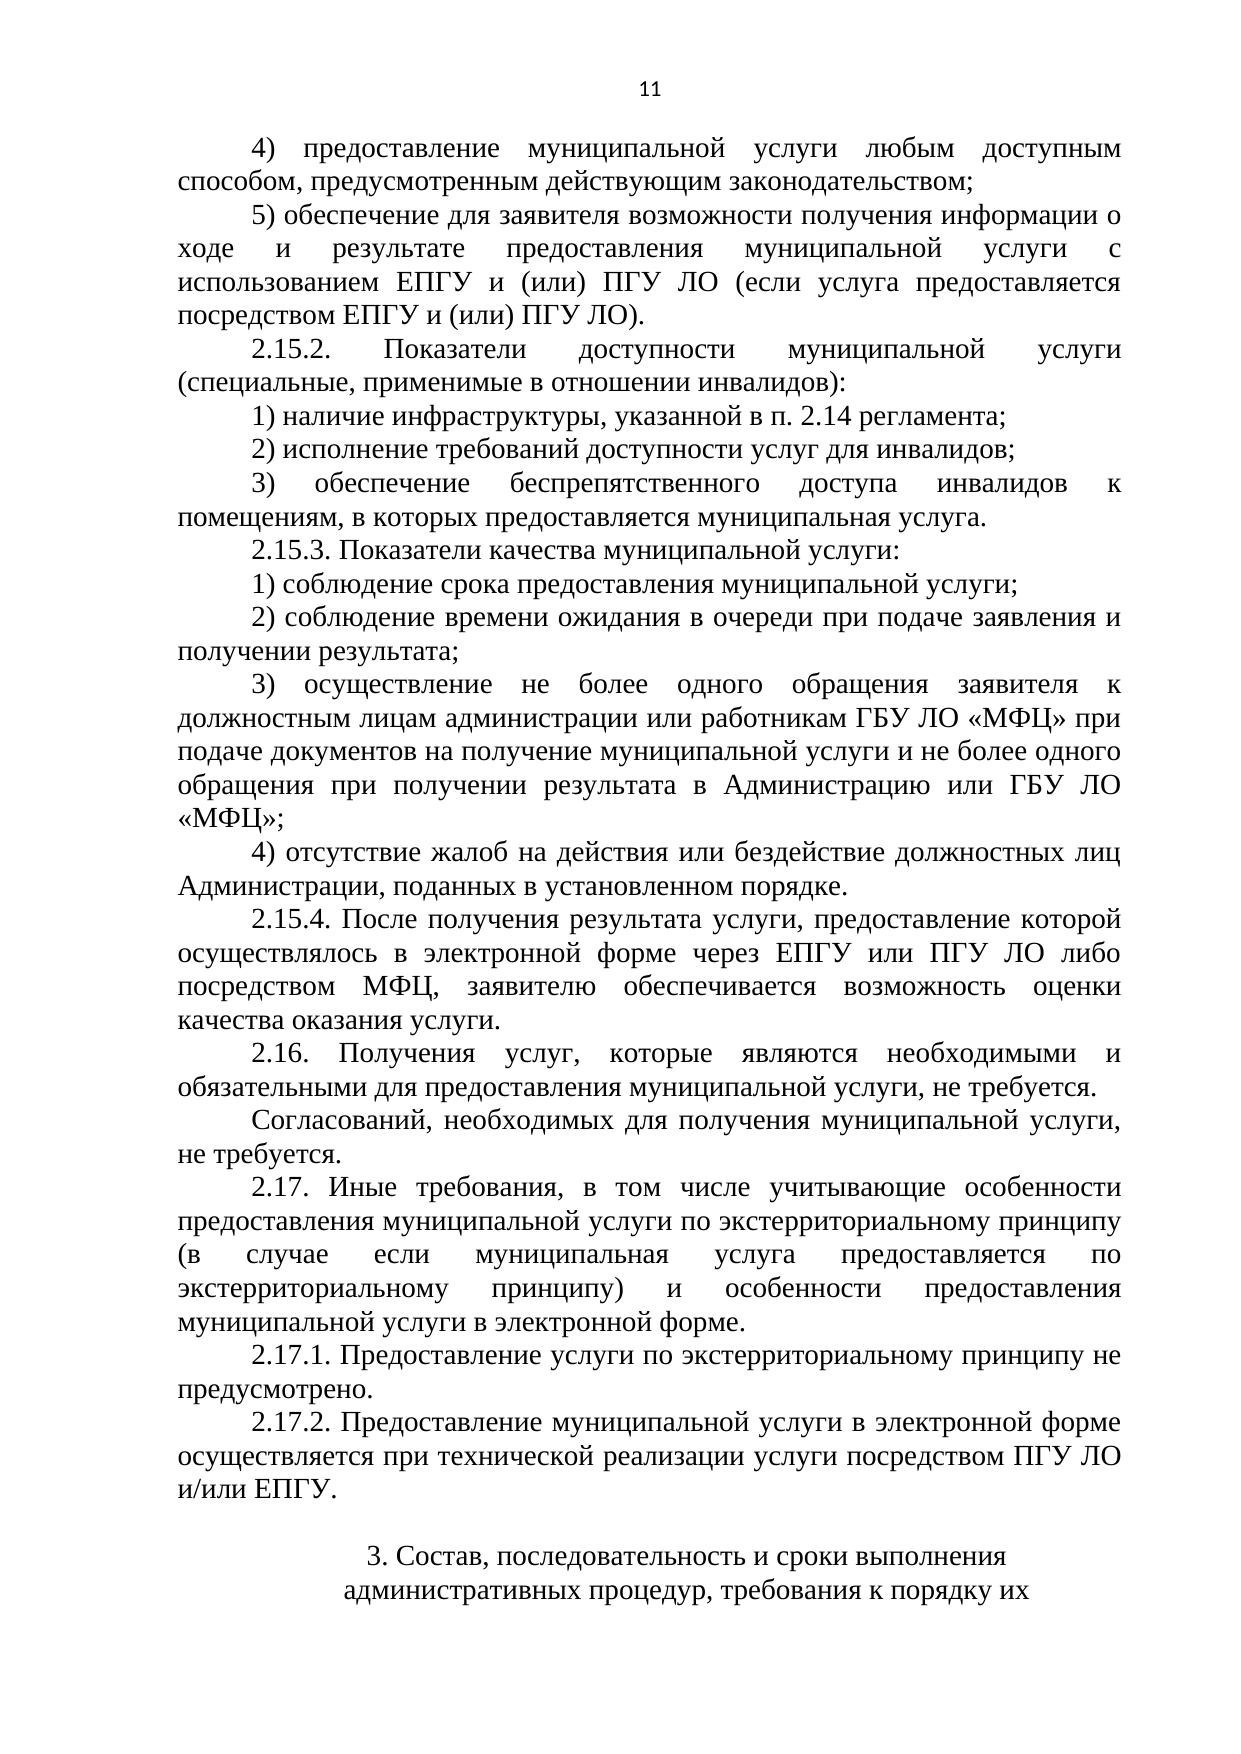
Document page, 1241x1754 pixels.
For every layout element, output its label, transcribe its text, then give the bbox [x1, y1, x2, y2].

text 3. Состав, последовательность и сроки выполнения [177, 1538, 1122, 1572]
text 2) соблюдение времени ожидания в очереди при подаче заявления и получении результата; [177, 599, 1122, 666]
text 2.15.3. Показатели качества муниципальной услуги: [177, 532, 1122, 566]
text 2.15.4. После получения результата услуги, предоставление которой осуществлялось в электронной форме через ЕПГУ или ПГУ ЛО либо посредством МФЦ, заявителю обеспечивается возможность оценки качества оказания услуги. [177, 901, 1122, 1035]
text 2.17. Иные требования, в том числе учитывающие особенности предоставления муниципальной услуги по экстерриториальному принципу (в случае если муниципальная услуга предоставляется по экстерриториальному принципу) и особенности предоставления муниципальной услуги в электронной форме. [177, 1169, 1122, 1337]
text 1) наличие инфраструктуры, указанной в п. 2.14 регламента; [177, 398, 1122, 432]
text 3) обеспечение беспрепятственного доступа инвалидов к помещениям, в которых предоставляется муниципальная услуга. [177, 465, 1122, 532]
text административных процедур, требования к порядку их [177, 1572, 1122, 1606]
text 2.15.2. Показатели доступности муниципальной услуги (специальные, применимые в отношении инвалидов): [177, 331, 1122, 398]
text 4) предоставление муниципальной услуги любым доступным способом, предусмотренным действующим законодательством; [177, 130, 1122, 197]
text Согласований, необходимых для получения муниципальной услуги, не требуется. [177, 1102, 1122, 1169]
text 1) соблюдение срока предоставления муниципальной услуги; [177, 566, 1122, 599]
text 3) осуществление не более одного обращения заявителя к должностным лицам администрации или работникам ГБУ ЛО «МФЦ» при подаче документов на получение муниципальной услуги и не более одного обращения при получении результата в Администрацию или ГБУ ЛО «МФЦ»; [177, 666, 1122, 834]
text 5) обеспечение для заявителя возможности получения информации о ходе и результате предоставления муниципальной услуги с использованием ЕПГУ и (или) ПГУ ЛО (если услуга предоставляется посредством ЕПГУ и (или) ПГУ ЛО). [177, 197, 1122, 331]
text 2) исполнение требований доступности услуг для инвалидов; [177, 432, 1122, 465]
text 2.17.2. Предоставление муниципальной услуги в электронной форме осуществляется при технической реализации услуги посредством ПГУ ЛО и/или ЕПГУ. [177, 1404, 1122, 1505]
text 2.16. Получения услуг, которые являются необходимыми и обязательными для предоставления муниципальной услуги, не требуется. [177, 1035, 1122, 1102]
text 4) отсутствие жалоб на действия или бездействие должностных лиц Администрации, поданных в установленном порядке. [177, 834, 1122, 901]
text 2.17.1. Предоставление услуги по экстерриториальному принципу не предусмотрено. [177, 1337, 1122, 1404]
